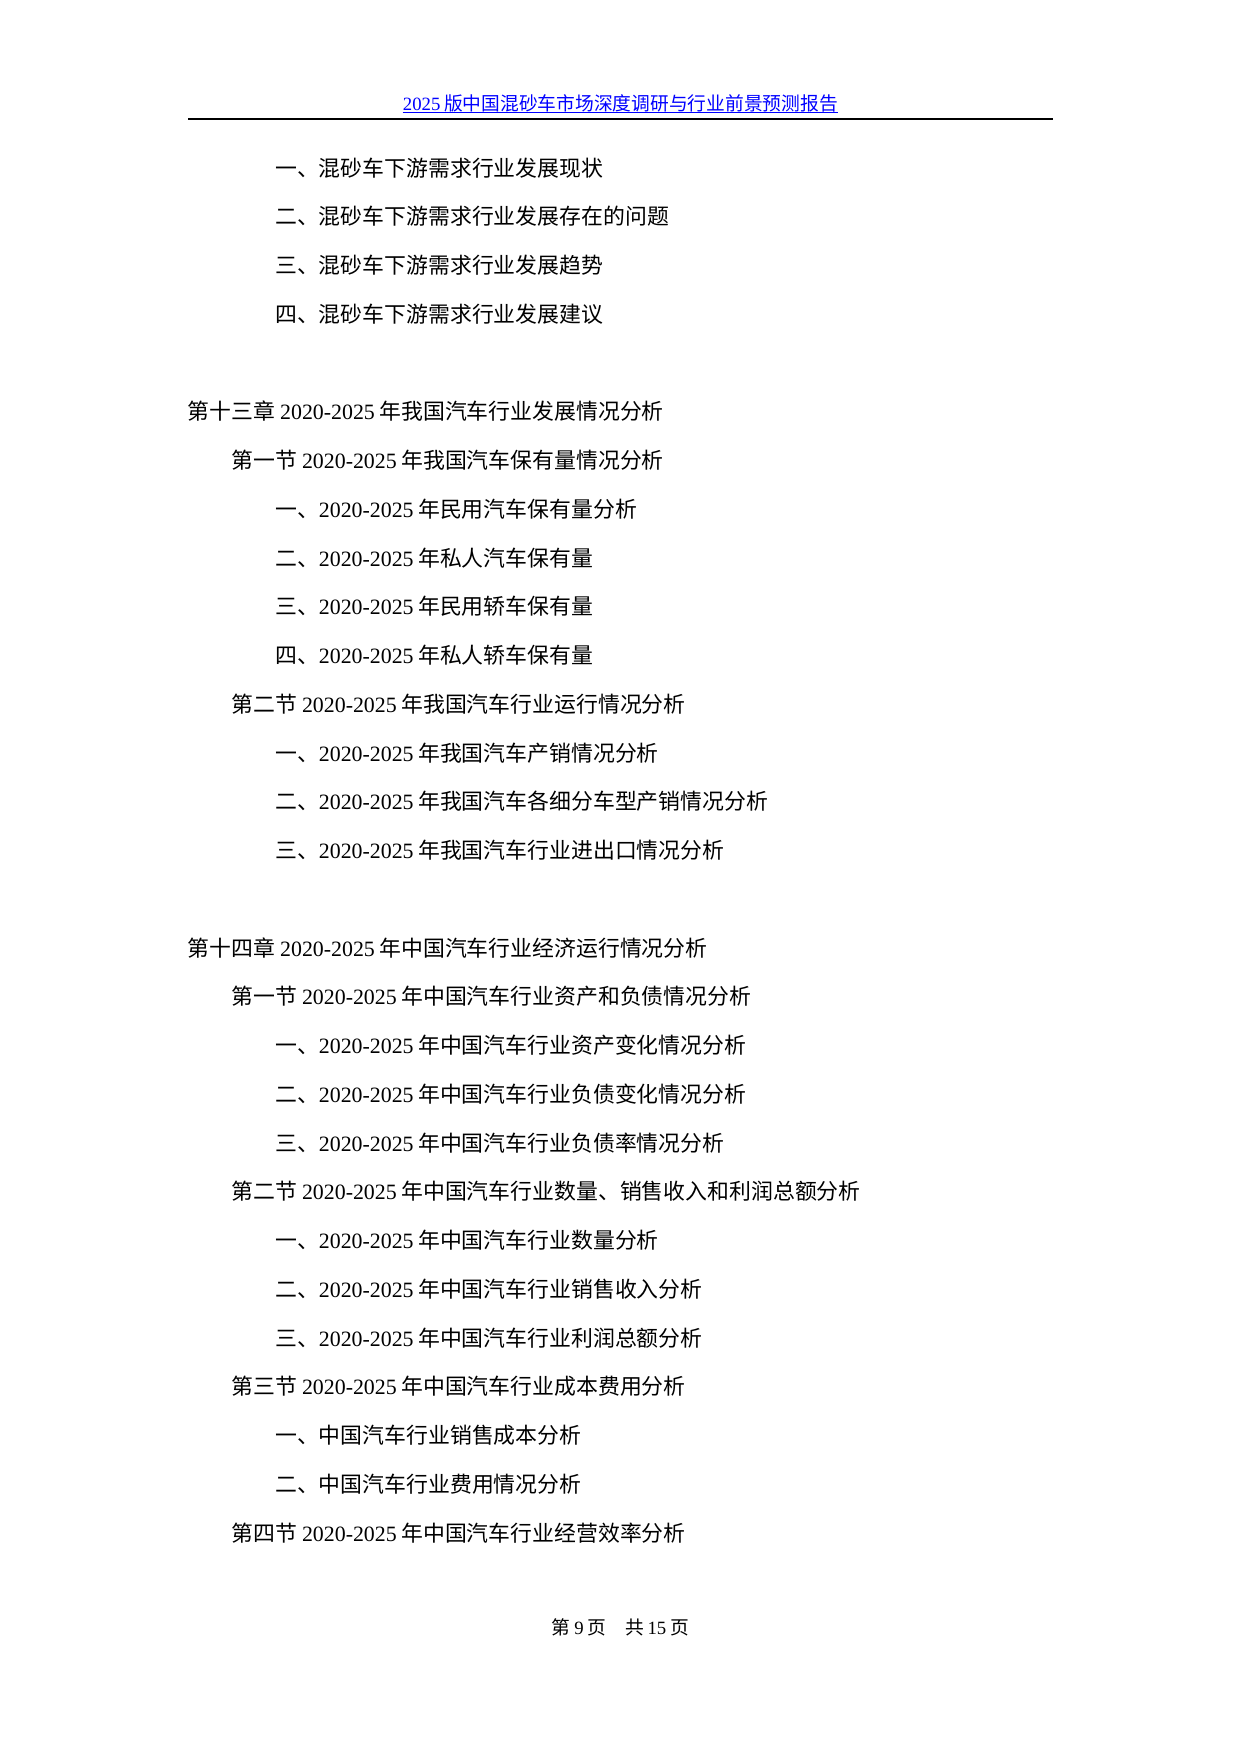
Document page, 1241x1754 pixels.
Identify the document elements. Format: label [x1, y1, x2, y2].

text [187, 150, 1053, 1548]
